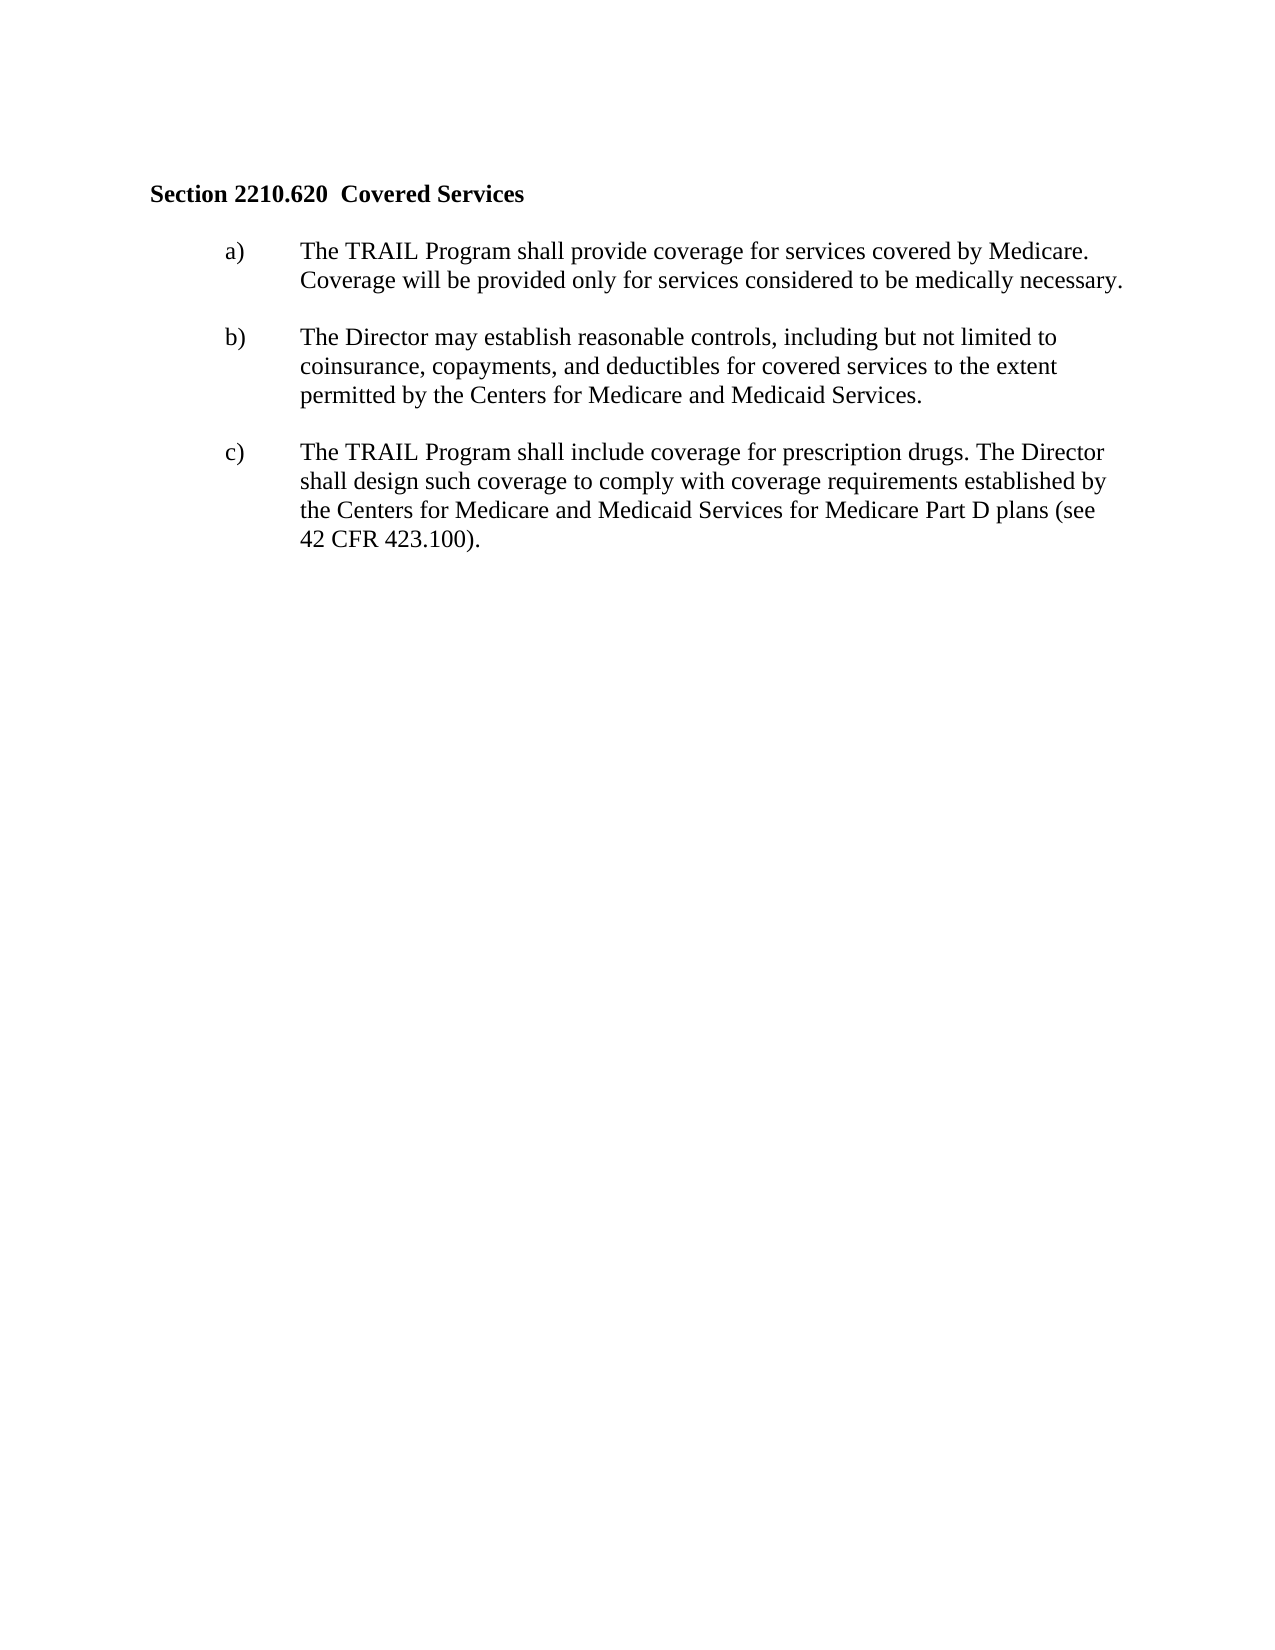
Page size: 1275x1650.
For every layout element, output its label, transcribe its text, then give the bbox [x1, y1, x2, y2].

text Section 2210.620 Covered Services [150, 179, 1125, 207]
text c) The TRAIL Program shall include coverage for prescription drugs. The Director shall design such coverage to comply with coverage requirements established by the Centers for Medicare and Medicaid Services for Medicare Part D plans (see 42 CFR 423.100). [225, 437, 1125, 552]
text a) The TRAIL Program shall provide coverage for services covered by Medicare. Coverage will be provided only for services considered to be medically necessary. [225, 236, 1125, 294]
text b) The Director may establish reasonable controls, including but not limited to coinsurance, copayments, and deductibles for covered services to the extent permitted by the Centers for Medicare and Medicaid Services. [225, 322, 1125, 409]
